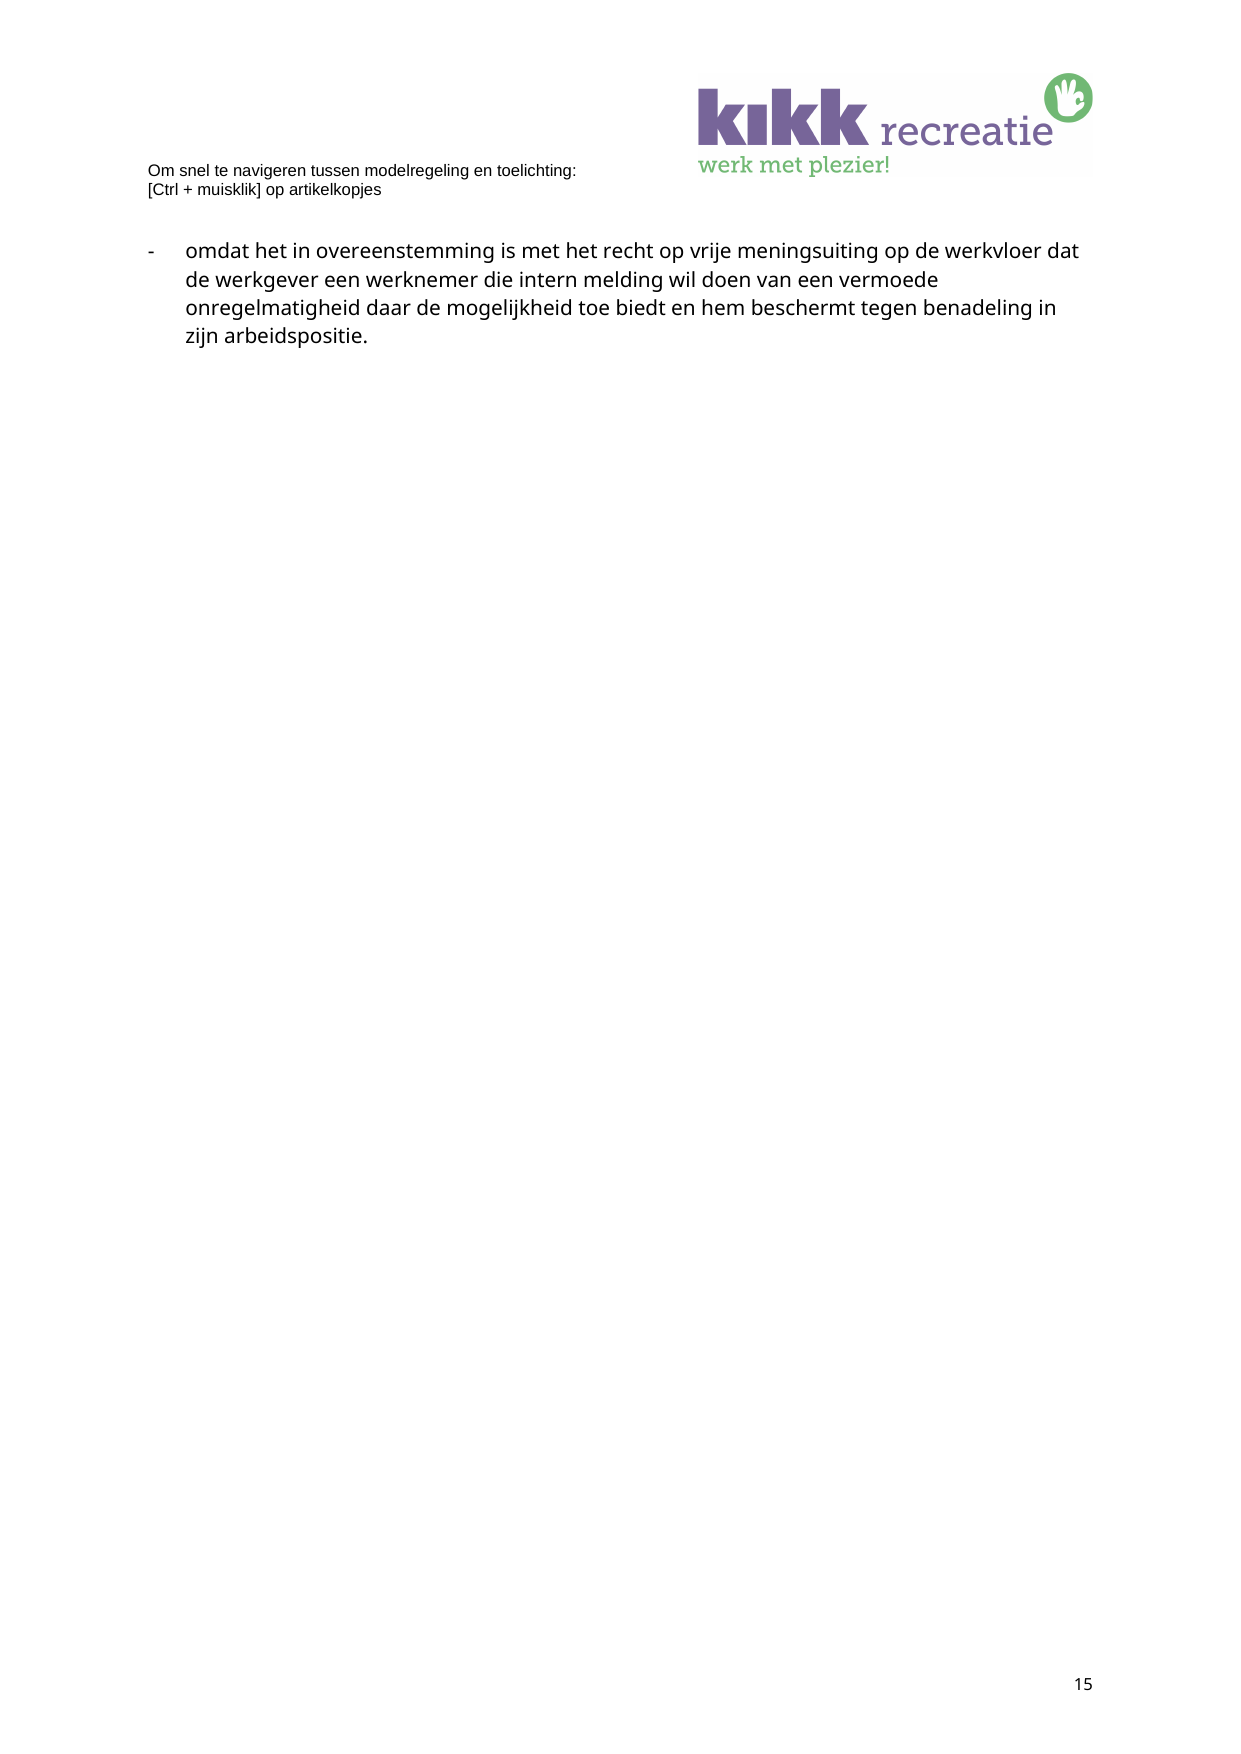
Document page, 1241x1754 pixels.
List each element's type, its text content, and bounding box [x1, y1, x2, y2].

picture [698, 73, 1093, 177]
list omdat het in overeenstemming is met het recht op vrije meningsuiting op de werkvloer dat de werkgever een werknemer die intern melding wil doen van een vermoede onregelmatigheid daar de mogelijkheid toe biedt en hem beschermt tegen benadeling in zijn arbeidspositie. [148, 236, 1092, 350]
